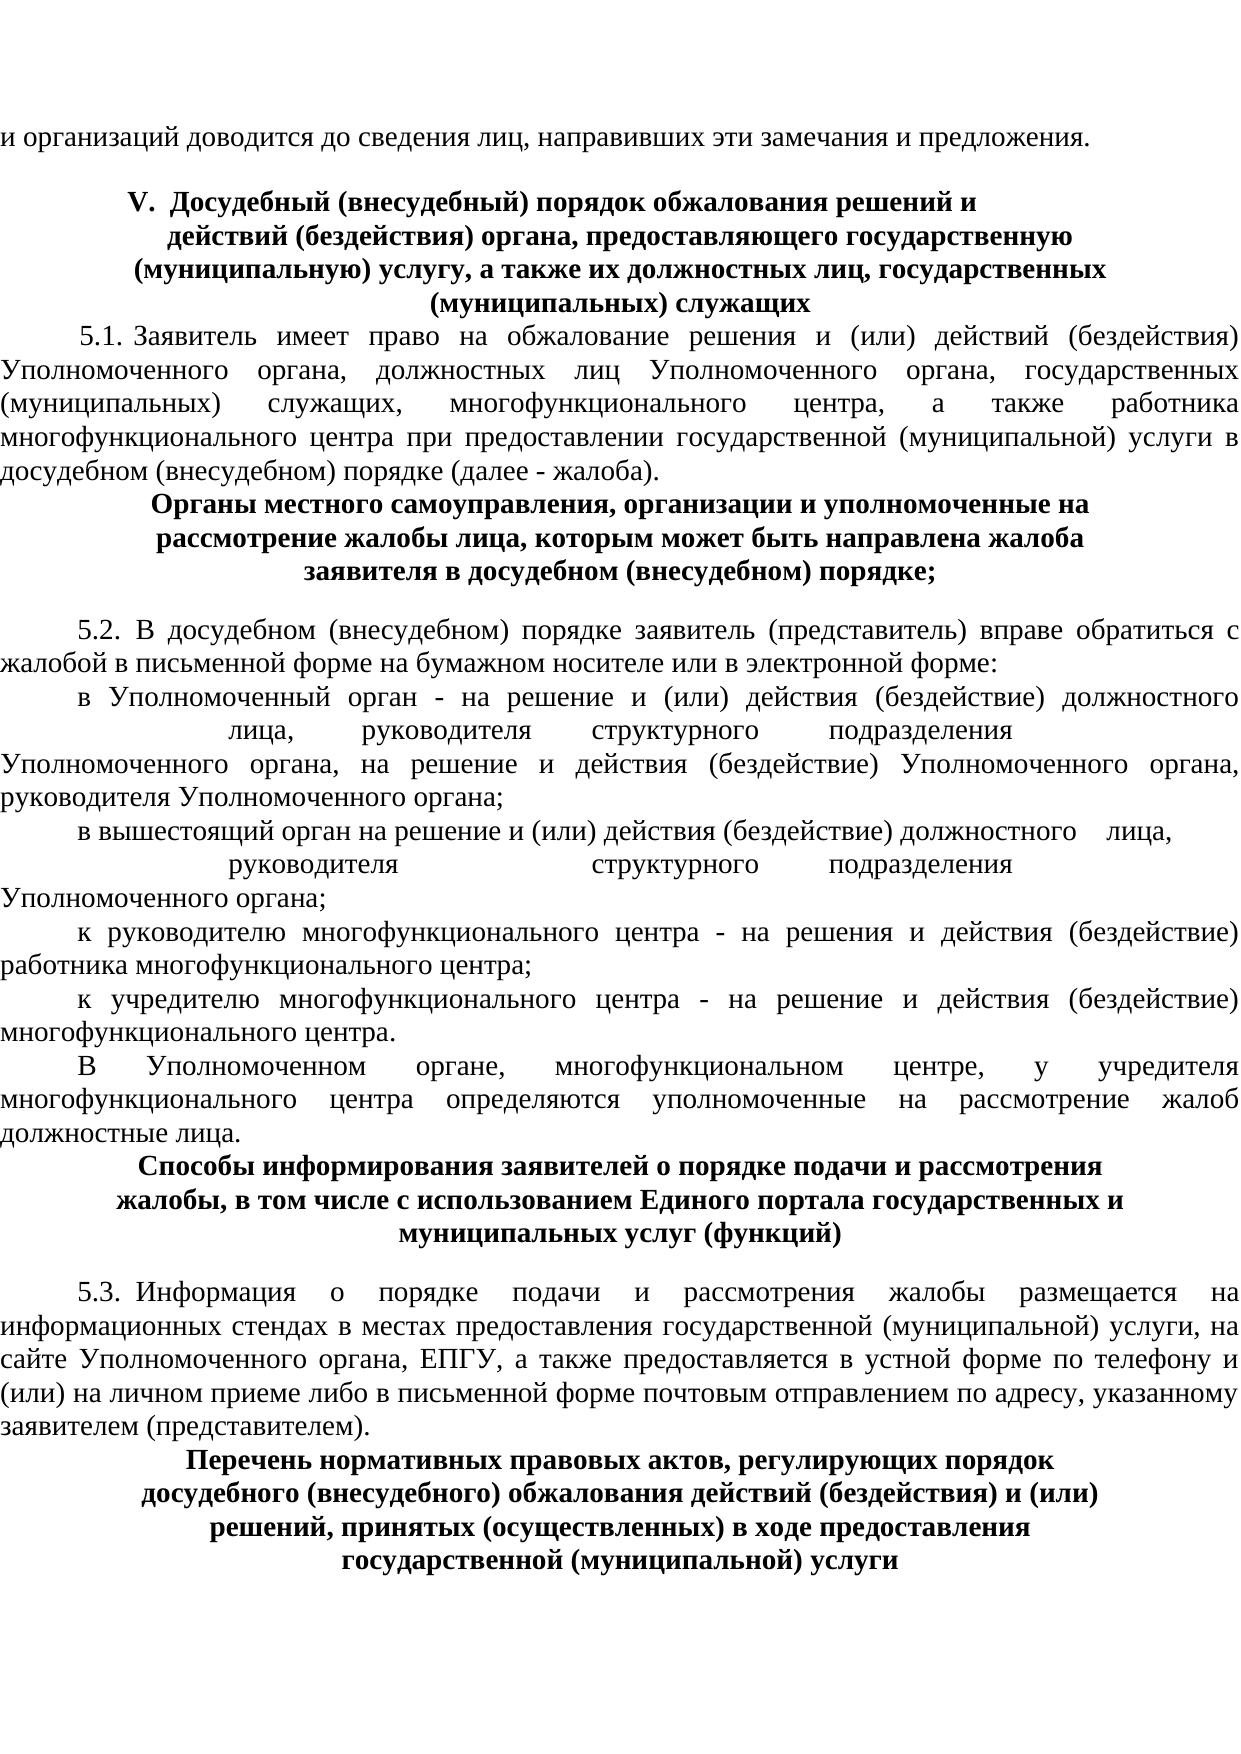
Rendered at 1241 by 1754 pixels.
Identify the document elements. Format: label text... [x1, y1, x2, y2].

text действий (бездействия) органа, предоставляющего государственную (муниципальную) услугу, а также их должностных лиц, государственных [0, 218, 1240, 285]
list Досудебный (внесудебный) порядок обжалования решений и [127, 185, 1240, 218]
text В Уполномоченном органе, многофункциональном центре, у учредителя многофункционального центра определяются уполномоченные на рассмотрение жалоб должностные лица. [0, 1048, 1240, 1149]
text (муниципальных) служащих [0, 285, 1240, 319]
list В досудебном (внесудебном) порядке заявитель (представитель) вправе обратиться с жалобой в письменной форме на бумажном носителе или в электронной форме: [0, 612, 1240, 679]
text муниципальных услуг (функций) [0, 1216, 1240, 1249]
list Заявитель имеет право на обжалование решения и (или) действий (бездействия) Уполномоченного органа, должностных лиц Уполномоченного органа, государственных (муниципальных) служащих, многофункционального центра, а также работника многофункционального центра при предоставлении государственной (муниципальной) услуги в досудебном (внесудебном) порядке (далее - жалоба). [0, 319, 1240, 487]
text к учредителю многофункционального центра - на решение и действия (бездействие) многофункционального центра. [0, 981, 1240, 1048]
text Способы информирования заявителей о порядке подачи и рассмотрения жалобы, в том числе с использованием Единого портала государственных и [0, 1149, 1240, 1216]
text в вышестоящий орган на решение и (или) действия (бездействие) должностного лица, руководителя структурного подразделения [0, 813, 1240, 881]
text Уполномоченного органа; [0, 881, 1240, 914]
text к руководителю многофункционального центра - на решения и действия (бездействие) работника многофункционального центра; [0, 914, 1240, 981]
text Уполномоченного органа, на решение и действия (бездействие) Уполномоченного органа, руководителя Уполномоченного органа; [0, 746, 1240, 813]
text в Уполномоченный орган - на решение и (или) действия (бездействие) должностного лица, руководителя структурного подразделения [0, 679, 1240, 746]
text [0, 120, 1240, 153]
list Информация о порядке подачи и рассмотрения жалобы размещается на информационных стендах в местах предоставления государственной (муниципальной) услуги, на сайте Уполномоченного органа, ЕПГУ, а также предоставляется в устной форме по телефону и (или) на личном приеме либо в письменной форме почтовым отправлением по адресу, указанному заявителем (представителем). [0, 1274, 1240, 1442]
text Органы местного самоуправления, организации и уполномоченные на рассмотрение жалобы лица, которым может быть направлена жалоба заявителя в досудебном (внесудебном) порядке; [0, 487, 1240, 587]
text Перечень нормативных правовых актов, регулирующих порядок досудебного (внесудебного) обжалования действий (бездействия) и (или) решений, принятых (осуществленных) в ходе предоставления государственной (муниципальной) услуги [0, 1442, 1240, 1576]
